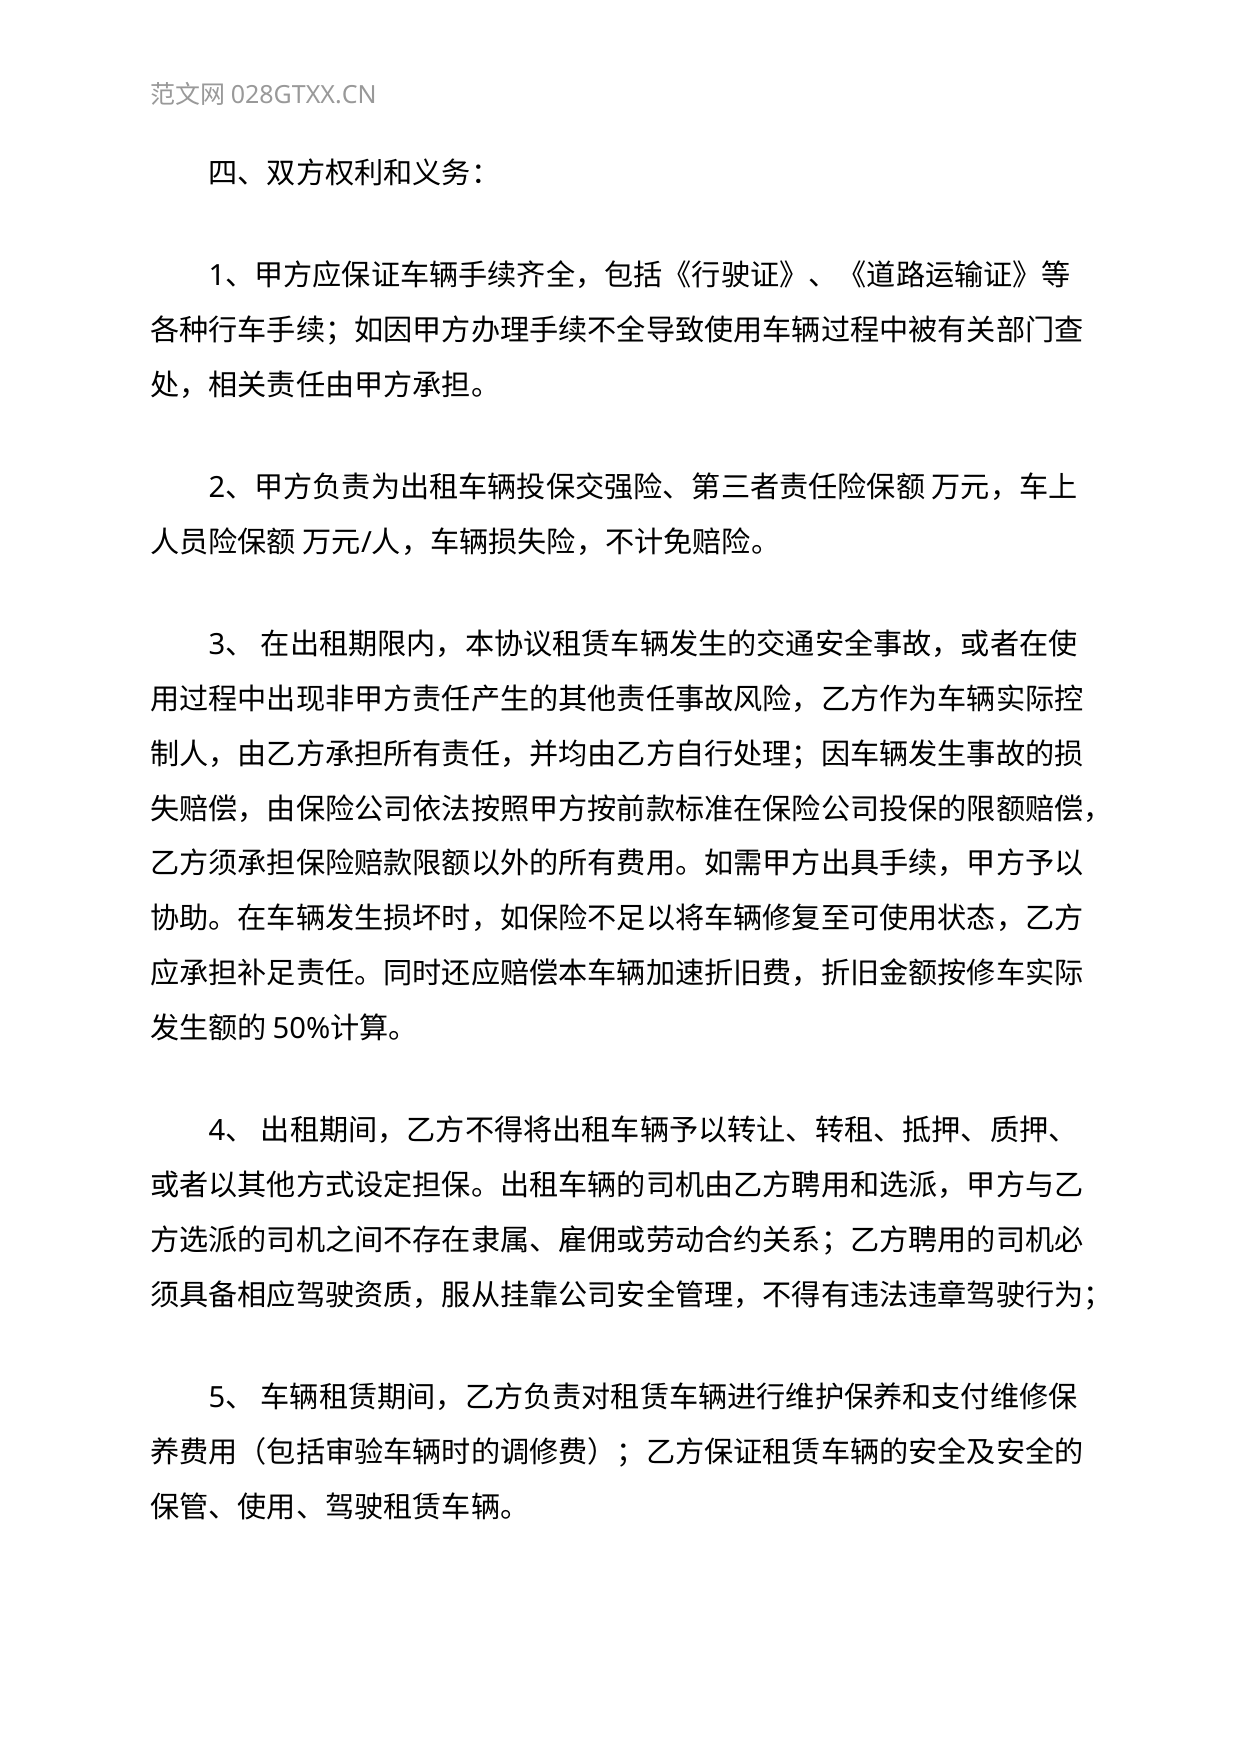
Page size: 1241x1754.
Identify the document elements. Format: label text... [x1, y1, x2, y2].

text 四、双方权利和义务： [150, 150, 1090, 192]
text 1、甲方应保证车辆手续齐全，包括《行驶证》、《道路运输证》等各种行车手续；如因甲方办理手续不全导致使用车辆过程中被有关部门查处，相关责任由甲方承担。 [150, 252, 1090, 404]
text 5、 车辆租赁期间，乙方负责对租赁车辆进行维护保养和支付维修保养费用（包括审验车辆时的调修费）；乙方保证租赁车辆的安全及安全的保管、使用、驾驶租赁车辆。 [150, 1373, 1090, 1526]
text 4、 出租期间，乙方不得将出租车辆予以转让、转租、抵押、质押、或者以其他方式设定担保。出租车辆的司机由乙方聘用和选派，甲方与乙方选派的司机之间不存在隶属、雇佣或劳动合约关系；乙方聘用的司机必须具备相应驾驶资质，服从挂靠公司安全管理，不得有违法违章驾驶行为； [150, 1107, 1090, 1314]
text 3、 在出租期限内，本协议租赁车辆发生的交通安全事故，或者在使用过程中出现非甲方责任产生的其他责任事故风险，乙方作为车辆实际控制人，由乙方承担所有责任，并均由乙方自行处理；因车辆发生事故的损失赔偿，由保险公司依法按照甲方按前款标准在保险公司投保的限额赔偿，乙方须承担保险赔款限额以外的所有费用。如需甲方出具手续，甲方予以协助。在车辆发生损坏时，如保险不足以将车辆修复至可使用状态，乙方应承担补足责任。同时还应赔偿本车辆加速折旧费，折旧金额按修车实际发生额的50%计算。 [150, 620, 1090, 1047]
text 2、甲方负责为出租车辆投保交强险、第三者责任险保额 万元，车上人员险保额 万元/人，车辆损失险，不计免赔险。 [150, 463, 1090, 561]
